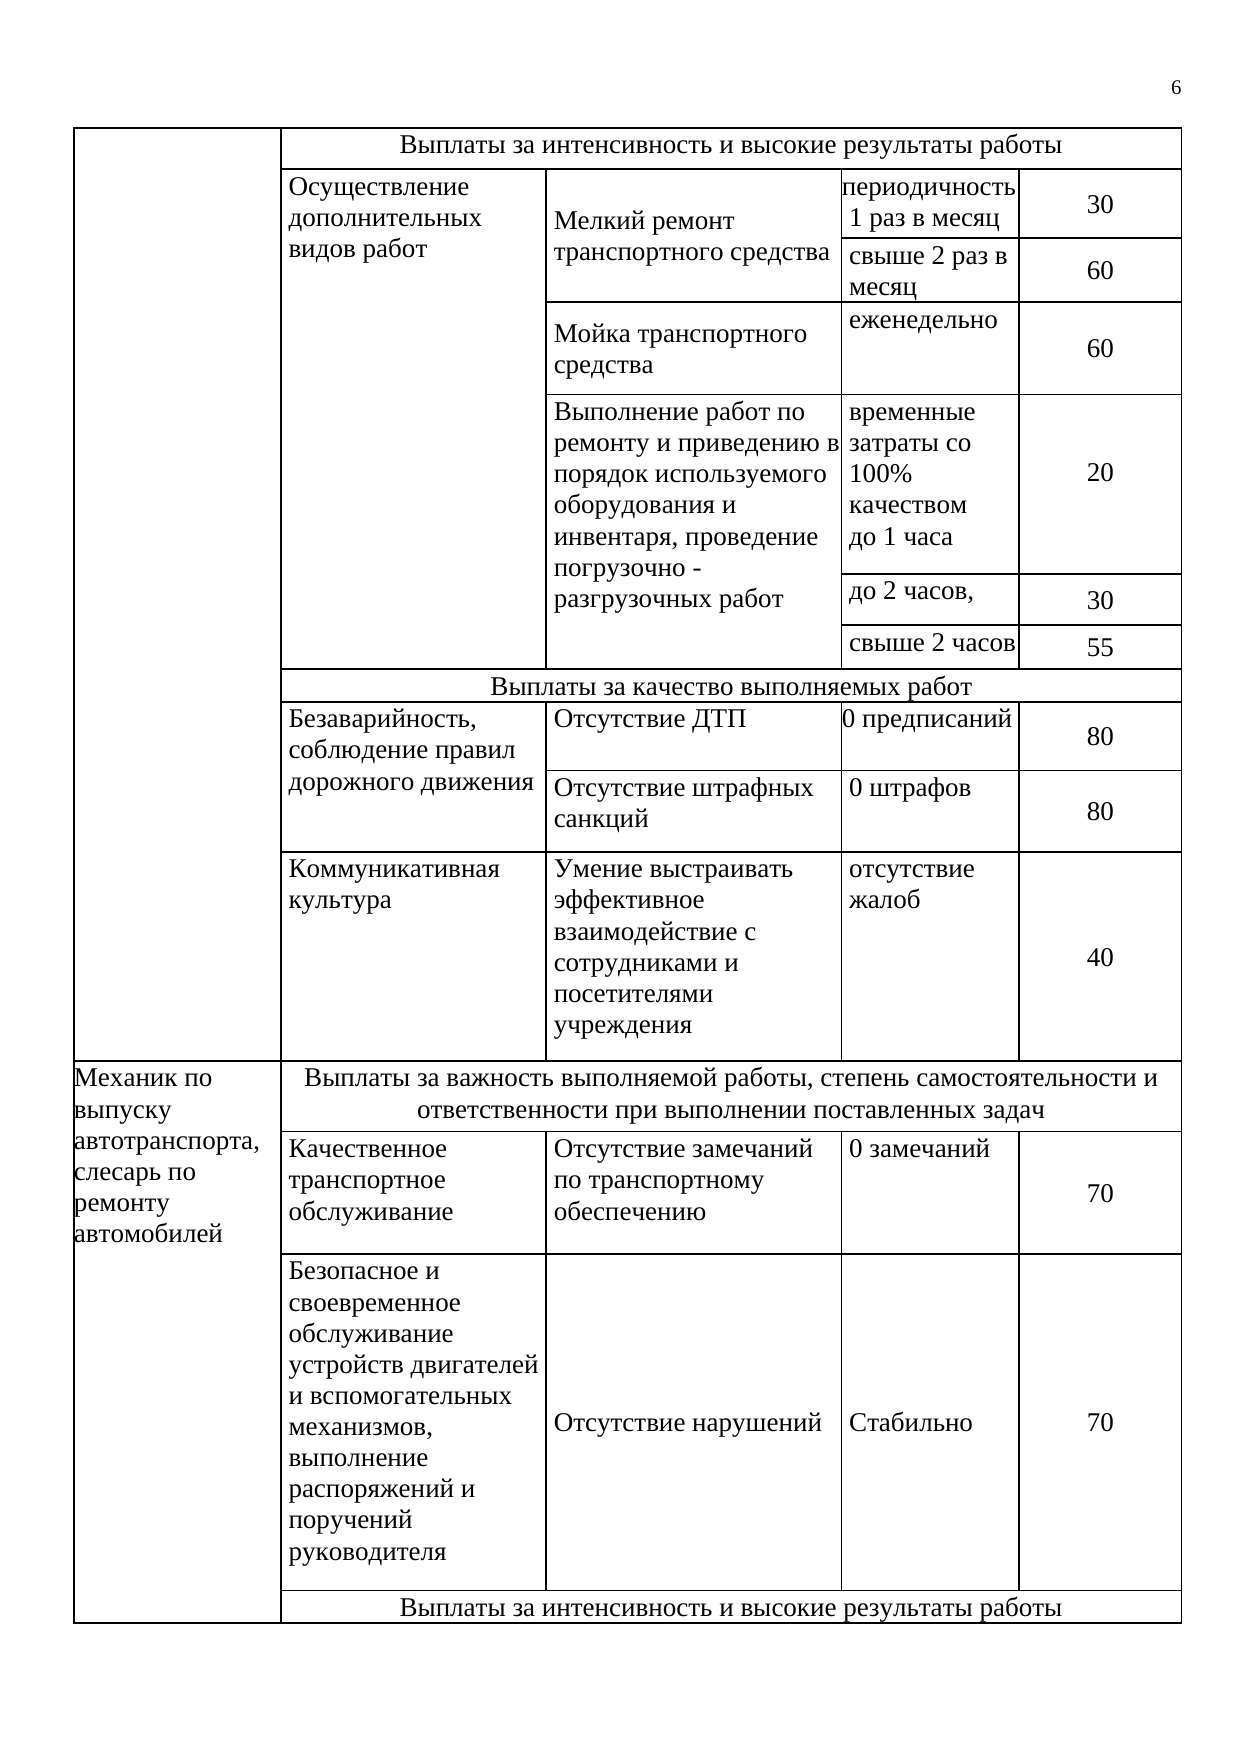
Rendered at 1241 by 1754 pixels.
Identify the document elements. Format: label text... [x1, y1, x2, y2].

table_cell 30 [1020, 170, 1181, 237]
table_cell Отсутствие штрафных санкций [547, 771, 841, 851]
table_cell Мойка транспортного средства [547, 303, 841, 394]
table_cell 60 [1020, 303, 1181, 394]
table_cell Выплаты за интенсивность и высокие результаты работы [282, 129, 1181, 168]
table_cell Осуществление дополнительных видов работ [282, 170, 545, 668]
table_cell Умение выстраивать эффективное взаимодействие с сотрудниками и посетителями учреждения [547, 853, 841, 1060]
table_cell Коммуникативная культура [282, 853, 545, 1060]
table_cell 80 [1020, 771, 1181, 851]
table_cell периодичность 1 раз в месяц [842, 170, 1018, 237]
table_cell свыше 2 раз в месяц [842, 239, 1018, 301]
table_cell 70 [1020, 1255, 1181, 1589]
table_cell 60 [1020, 239, 1181, 301]
table_cell еженедельно [842, 303, 1018, 394]
table_cell 30 [1020, 575, 1181, 624]
table_cell Безопасное и своевременное обслуживание устройств двигателей и вспомогательных механизмов, выполнение распоряжений и поручений руководителя [282, 1255, 545, 1589]
table_cell Отсутствие нарушений [547, 1255, 841, 1589]
table_cell Отсутствие замечаний по транспортному обеспечению [547, 1132, 841, 1253]
table_cell Механик по выпуску автотранспорта, слесарь по ремонту автомобилей [75, 1062, 280, 1622]
table_cell Отсутствие ДТП [547, 703, 841, 770]
table_cell свыше 2 часов [842, 626, 1018, 668]
table_cell 0 штрафов [842, 771, 1018, 851]
table_cell 0 замечаний [842, 1132, 1018, 1253]
table_cell 40 [1020, 853, 1181, 1060]
table_cell Выплаты за интенсивность и высокие результаты работы [282, 1591, 1181, 1622]
table_cell 0 предписаний [842, 703, 1018, 770]
table_cell Качественное транспортное обслуживание [282, 1132, 545, 1253]
table_cell Выполнение работ по ремонту и приведению в порядок используемого оборудования и инвентаря, проведение погрузочно - разгрузочных работ [547, 395, 841, 668]
table_cell до 2 часов, [842, 575, 1018, 624]
table_cell 20 [1020, 395, 1181, 573]
table_cell Выплаты за важность выполняемой работы, степень самостоятельности и ответственности при выполнении поставленных задач [282, 1062, 1181, 1131]
table_cell Безаварийность, соблюдение правил дорожного движения [282, 703, 545, 851]
table_cell Стабильно [842, 1255, 1018, 1589]
table_cell 55 [1020, 626, 1181, 668]
table_cell 70 [1020, 1132, 1181, 1253]
table_cell временные затраты со 100% качеством до 1 часа [842, 395, 1018, 573]
table_cell 80 [1020, 703, 1181, 770]
table_cell Мелкий ремонт транспортного средства [547, 170, 841, 301]
table_cell отсутствие жалоб [842, 853, 1018, 1060]
table_cell Выплаты за качество выполняемых работ [282, 670, 1181, 701]
